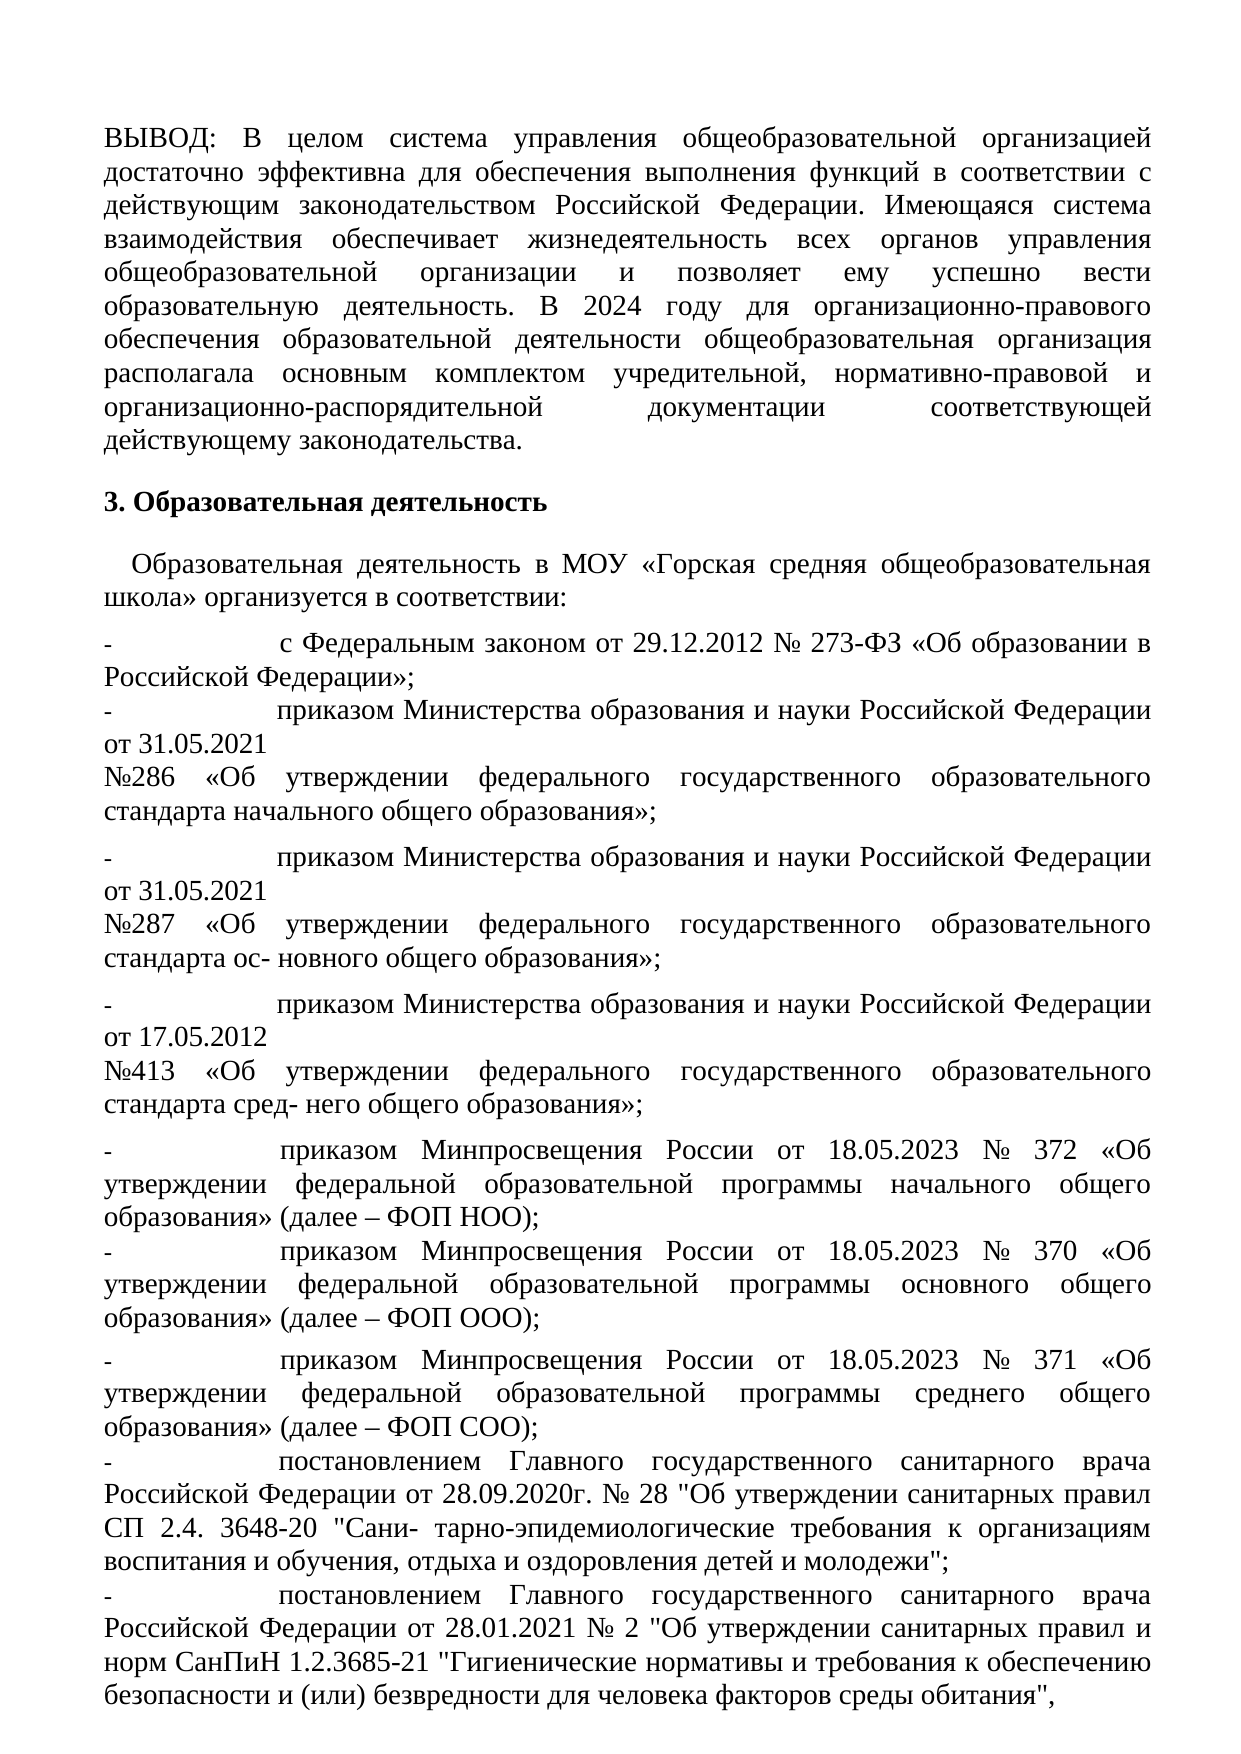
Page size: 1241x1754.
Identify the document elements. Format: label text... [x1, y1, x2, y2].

text №413 «Об утверждении федерального государственного образовательного стандарта сред- него общего образования»; [103, 1053, 1152, 1120]
text 3. Образовательная деятельность [103, 484, 1152, 517]
list приказом Минпросвещения России от 18.05.2023 № 372 «Об утверждении федеральной образовательной программы начального общего образования» (далее – ФОП НОО); [103, 1132, 1152, 1233]
list приказом Минпросвещения России от 18.05.2023 № 370 «Об утверждении федеральной образовательной программы основного общего образования» (далее – ФОП ООО); [103, 1233, 1152, 1334]
list с Федеральным законом от 29.12.2012 № 273-ФЗ «Об образовании в Российской Федерации»; [103, 625, 1152, 692]
text ВЫВОД: В целом система управления общеобразовательной организацией достаточно эффективна для обеспечения выполнения функций в соответствии с действующим законодательством Российской Федерации. Имеющаяся система взаимодействия обеспечивает жизнедеятельность всех органов управления общеобразовательной организации и позволяет ему успешно вести образовательную деятельность. В 2024 году для организационно-правового обеспечения образовательной деятельности общеобразовательная организация располагала основным комплектом учредительной, нормативно-правовой и организационно-распорядительной документации соответствующей действующему законодательства. [103, 120, 1152, 456]
list постановлением Главного государственного санитарного врача Российской Федерации от 28.01.2021 № 2 "Об утверждении санитарных правил и норм СанПиН 1.2.3685-21 "Гигиенические нормативы и требования к обеспечению безопасности и (или) безвредности для человека факторов среды обитания", [103, 1577, 1152, 1711]
list приказом Минпросвещения России от 18.05.2023 № 371 «Об утверждении федеральной образовательной программы среднего общего образования» (далее – ФОП СОО); [103, 1342, 1152, 1443]
list постановлением Главного государственного санитарного врача Российской Федерации от 28.09.2020г. № 28 "Об утверждении санитарных правил СП 2.4. 3648-20 "Сани- тарно-эпидемиологические требования к организациям воспитания и обучения, отдыха и оздоровления детей и молодежи"; [103, 1443, 1152, 1577]
text №287 «Об утверждении федерального государственного образовательного стандарта ос- новного общего образования»; [103, 906, 1152, 973]
text Образовательная деятельность в МОУ «Горская средняя общеобразовательная школа» организуется в соответствии: [103, 546, 1152, 613]
text №286 «Об утверждении федерального государственного образовательного стандарта начального общего образования»; [103, 759, 1152, 827]
list приказом Министерства образования и науки Российской Федерации от 31.05.2021 [103, 692, 1152, 759]
list приказом Министерства образования и науки Российской Федерации от 31.05.2021 [103, 839, 1152, 906]
list приказом Министерства образования и науки Российской Федерации от 17.05.2012 [103, 986, 1152, 1053]
